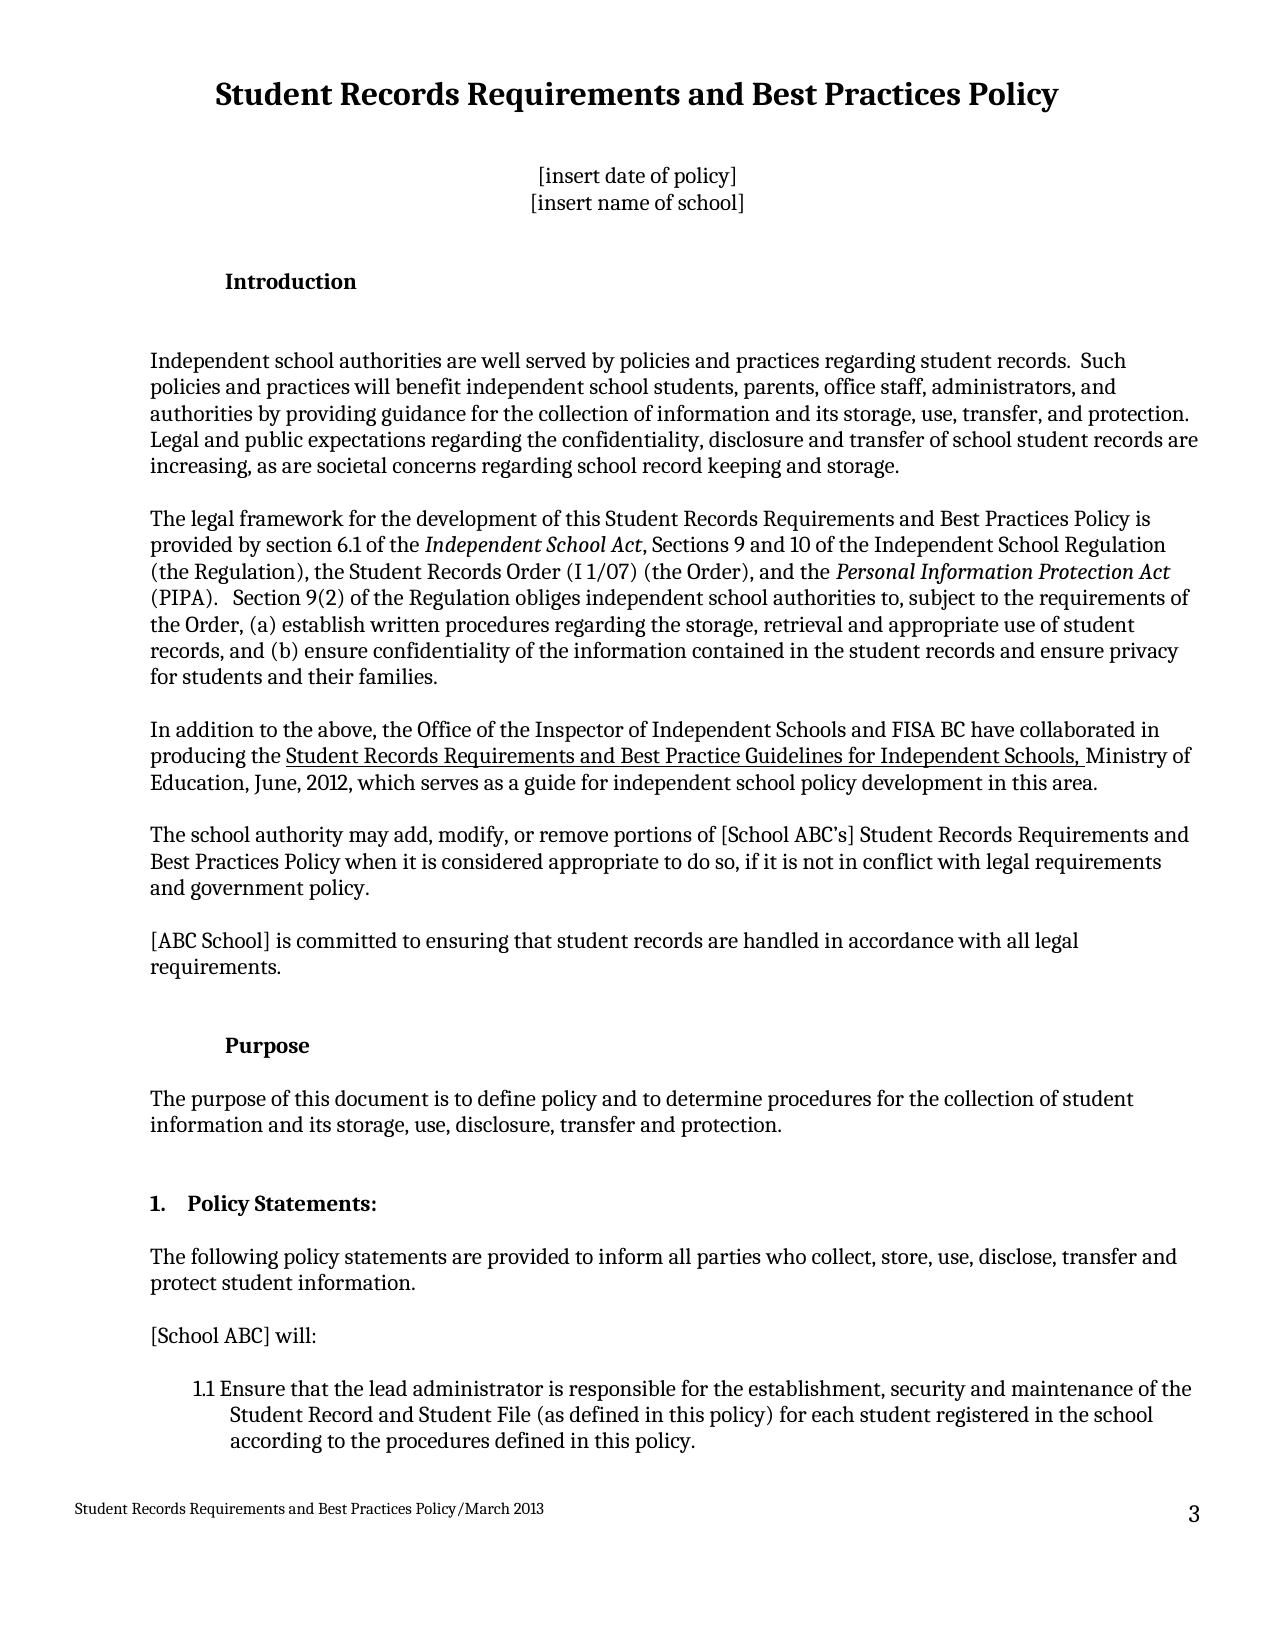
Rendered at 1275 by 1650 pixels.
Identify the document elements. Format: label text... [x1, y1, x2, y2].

list Independent school authorities are well served by policies and practices regarding student records. Such policies and practices will benefit independent school students, parents, office staff, administrators, and authorities by providing guidance for the collection of information and its storage, use, transfer, and protection. Legal and public expectations regarding the confidentiality, disclosure and transfer of school student records are increasing, as are societal concerns regarding school record keeping and storage. [150, 348, 1200, 479]
list The purpose of this document is to define policy and to determine procedures for the collection of student information and its storage, use, disclosure, transfer and protection. [150, 1086, 1200, 1138]
subtitle [insert date of policy] [75, 163, 1200, 190]
text [insert name of school] [75, 190, 1200, 216]
list In addition to the above, the Office of the Inspector of Independent Schools and FISA BC have collaborated in producing the Student Records Requirements and Best Practice Guidelines for Independent Schools, Ministry of Education, June, 2012, which serves as a guide for independent school policy development in this area. [150, 717, 1200, 796]
list Purpose [187, 1033, 1200, 1059]
list The following policy statements are provided to inform all parties who collect, store, use, disclose, transfer and protect student information. [150, 1244, 1200, 1297]
text Student Records Requirements and Best Practices Policy [75, 75, 1200, 113]
list [School ABC] will: [150, 1323, 1200, 1349]
list Introduction [150, 269, 1200, 295]
list The school authority may add, modify, or remove portions of [School ABC’s] Student Records Requirements and Best Practices Policy when it is considered appropriate to do so, if it is not in conflict with legal requirements and government policy. [150, 822, 1200, 901]
list 1.1 Ensure that the lead administrator is responsible for the establishment, security and maintenance of the Student Record and Student File (as defined in this policy) for each student registered in the school according to the procedures defined in this policy. [193, 1376, 1200, 1455]
list Policy Statements: [150, 1191, 1200, 1217]
list [ABC School] is committed to ensuring that student records are handled in accordance with all legal requirements. [150, 928, 1200, 980]
list The legal framework for the development of this Student Records Requirements and Best Practices Policy is provided by section 6.1 of the Independent School Act, Sections 9 and 10 of the Independent School Regulation (the Regulation), the Student Records Order (I 1/07) (the Order), and the Personal Information Protection Act (PIPA). Section 9(2) of the Regulation obliges independent school authorities to, subject to the requirements of the Order, (a) establish written procedures regarding the storage, retrieval and appropriate use of student records, and (b) ensure confidentiality of the information contained in the student records and ensure privacy for students and their families. [150, 506, 1200, 690]
